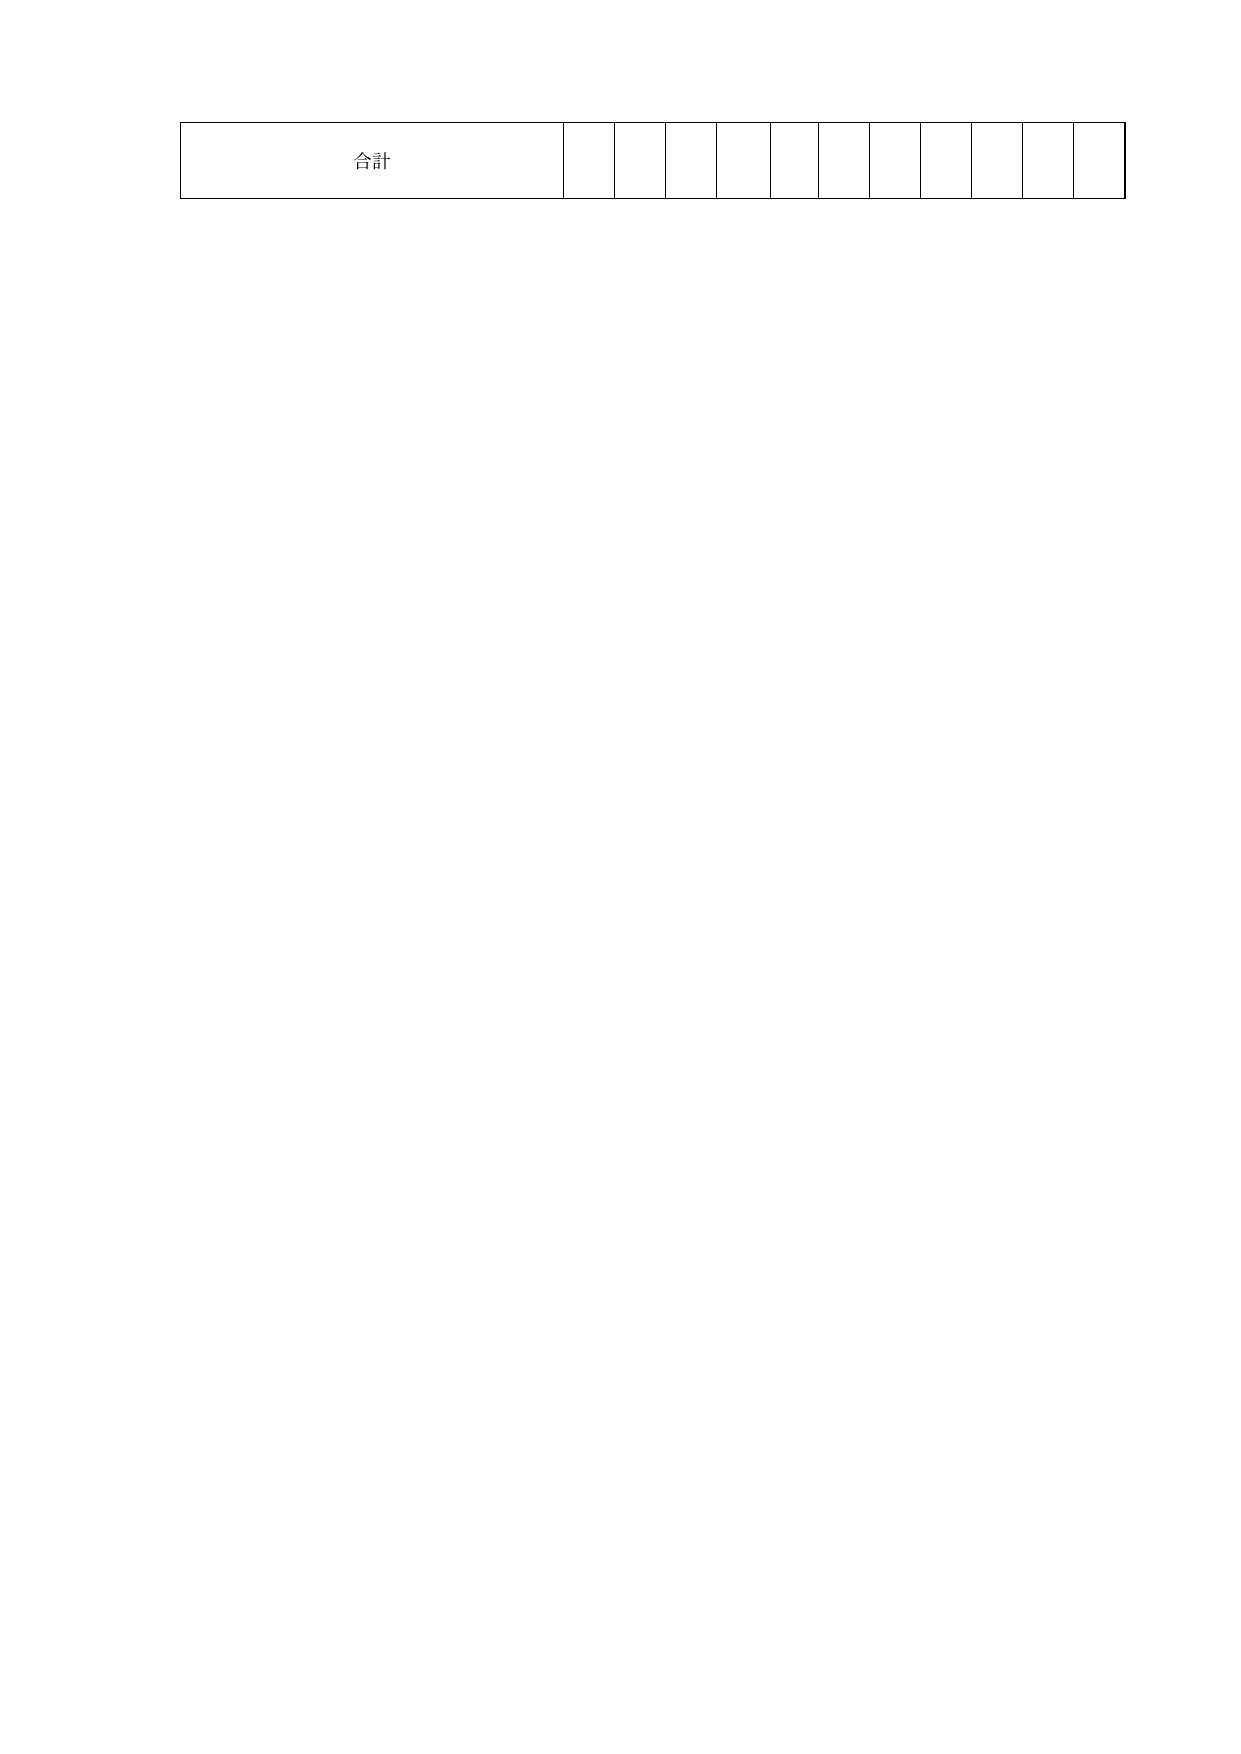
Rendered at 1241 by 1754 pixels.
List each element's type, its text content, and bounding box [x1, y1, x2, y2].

table_cell [666, 123, 716, 198]
table_cell [1023, 123, 1073, 198]
table_cell [1074, 123, 1124, 198]
table_cell [615, 123, 665, 198]
table_cell [921, 123, 971, 198]
table_cell [717, 123, 770, 198]
table_cell [870, 123, 920, 198]
table_cell [771, 123, 818, 198]
table_cell [564, 123, 614, 198]
table_cell 合計 [181, 123, 563, 198]
table_cell [819, 123, 869, 198]
table_cell [972, 123, 1022, 198]
